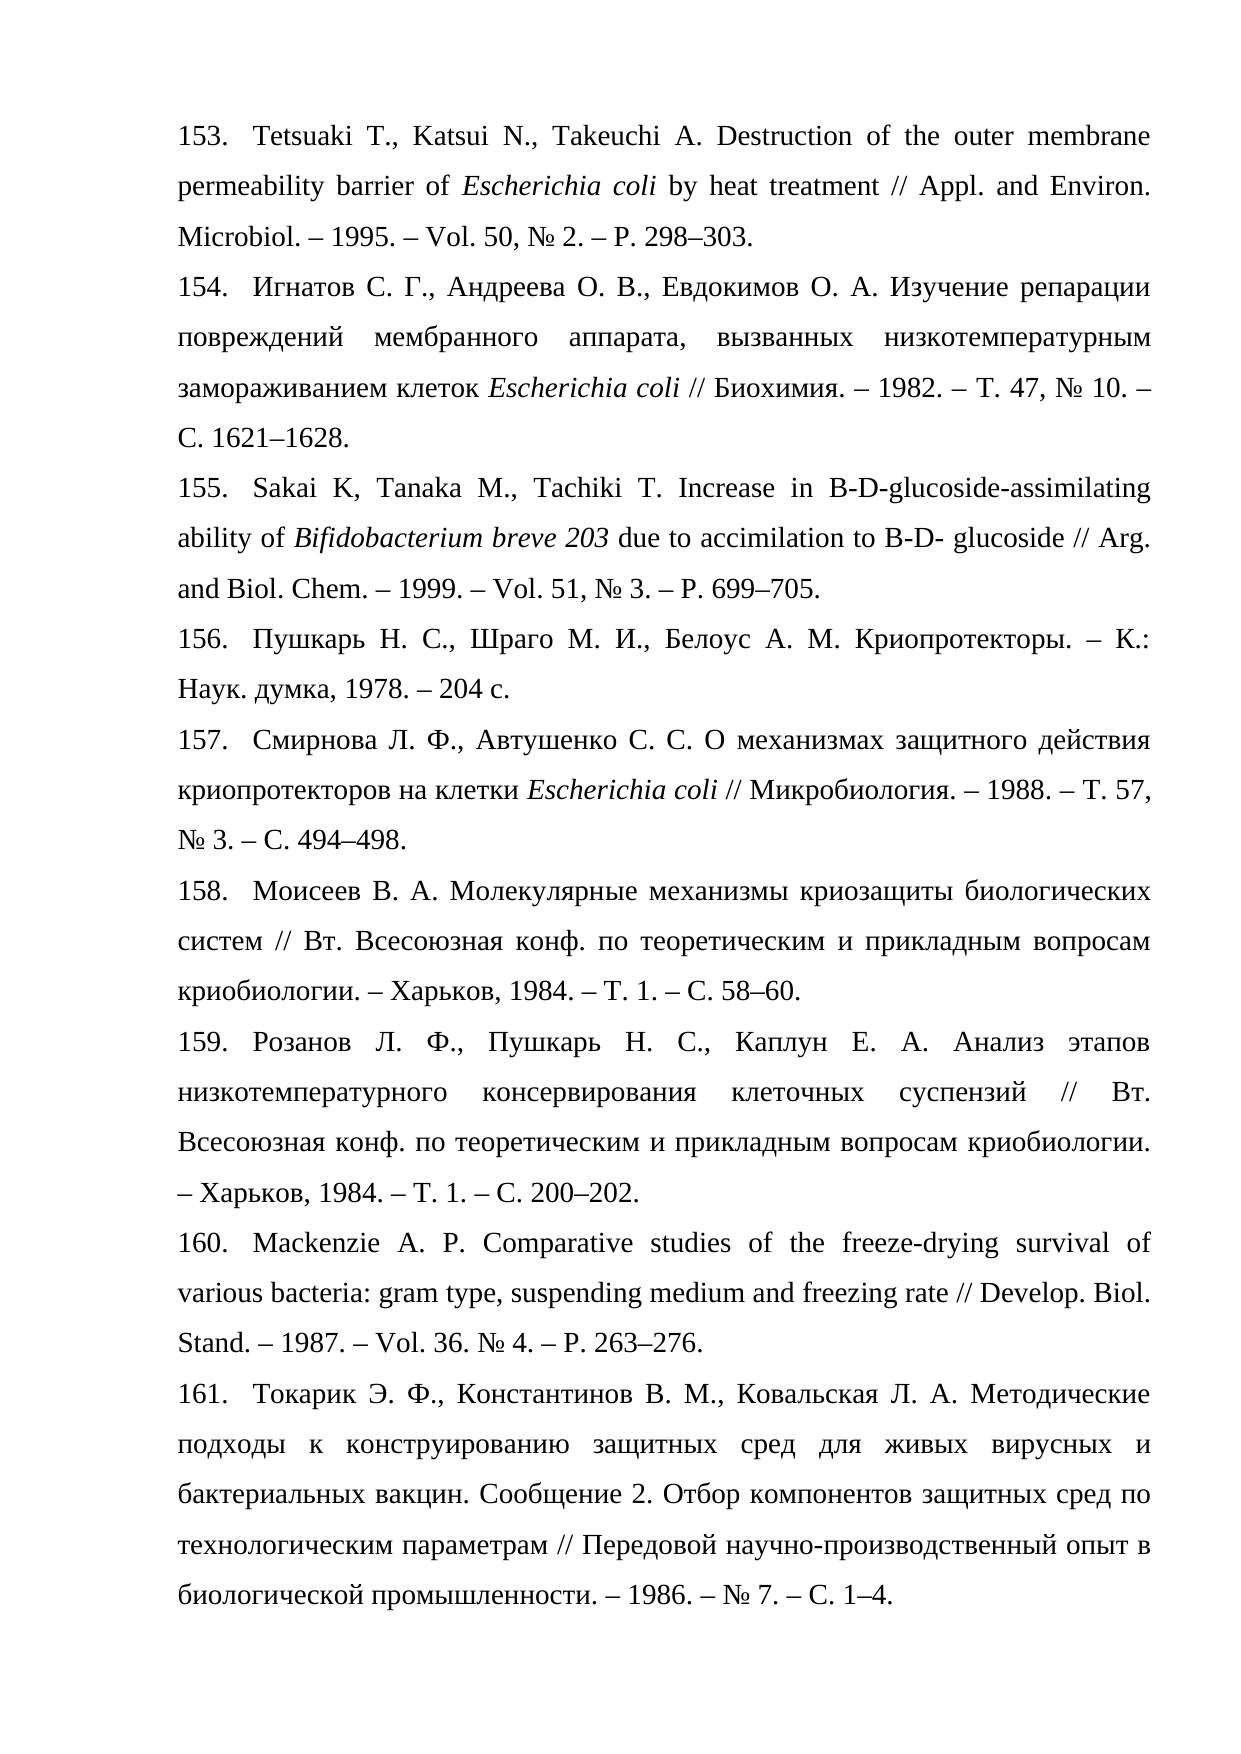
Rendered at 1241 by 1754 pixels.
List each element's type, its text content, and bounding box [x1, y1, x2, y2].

list Пушкарь Н. С., Шраго М. И., Белоус А. М. Криопротекторы. – К.: Наук. думка, 1978. – 204 с. [177, 621, 1152, 705]
list Смирнова Л. Ф., Автушенко С. С. О механизмах защитного действия криопротекторов на клетки Escherichia coli // Микробиология. – 1988. – Т. 57, № 3. – С. 494–498. [177, 722, 1152, 856]
list Игнатов С. Г., Андреева О. В., Евдокимов О. А. Изучение репарации повреждений мембранного аппарата, вызванных низкотемпературным замораживанием клеток Escherichia coli // Биохимия. – 1982. – Т. 47, № 10. – С. 1621–1628. [177, 269, 1152, 453]
list Моисеев В. А. Молекулярные механизмы криозащиты биологических систем // Вт. Всесоюзная конф. по теоретическим и прикладным вопросам криобиологии. – Харьков, 1984. – Т. 1. – С. 58–60. [177, 873, 1152, 1007]
list Tetsuaki T., Katsui N., Takeuchi A. Destruction of the outer membrane permeability barrier of Escherichia coli by heat treatment // Appl. and Environ. Microbiol. – 1995. – Vol. 50, № 2. – P. 298–303. [177, 118, 1152, 252]
list Розанов Л. Ф., Пушкарь Н. С., Каплун Е. А. Анализ этапов низкотемпературного консервирования клеточных суспензий // Вт. Всесоюзная конф. по теоретическим и прикладным вопросам криобиологии. – Харьков, 1984. – Т. 1. – С. 200–202. [177, 1024, 1152, 1208]
list Mackenzie A. P. Comparative studies of the freeze-drying survival of various bacteria: gram type, suspending medium and freezing rate // Develop. Biol. Stand. – 1987. – Vol. 36. № 4. – P. 263–276. [177, 1225, 1152, 1359]
list Sakai K, Tanaka M., Tachiki T. Increase in B-D-glucoside-assimilating ability of Bifidobacterium breve 203 due to accimilation to B-D- glucoside // Arg. and Biol. Chem. – 1999. – Vol. 51, № 3. – P. 699–705. [177, 470, 1152, 604]
list Токарик Э. Ф., Константинов В. М., Ковальская Л. А. Методические подходы к конструированию защитных сред для живых вирусных и бактериальных вакцин. Сообщение 2. Отбор компонентов защитных сред по технологическим параметрам // Передовой научно-производственный опыт в биологической промышленности. – 1986. – № 7. – С. 1–4. [177, 1376, 1152, 1611]
